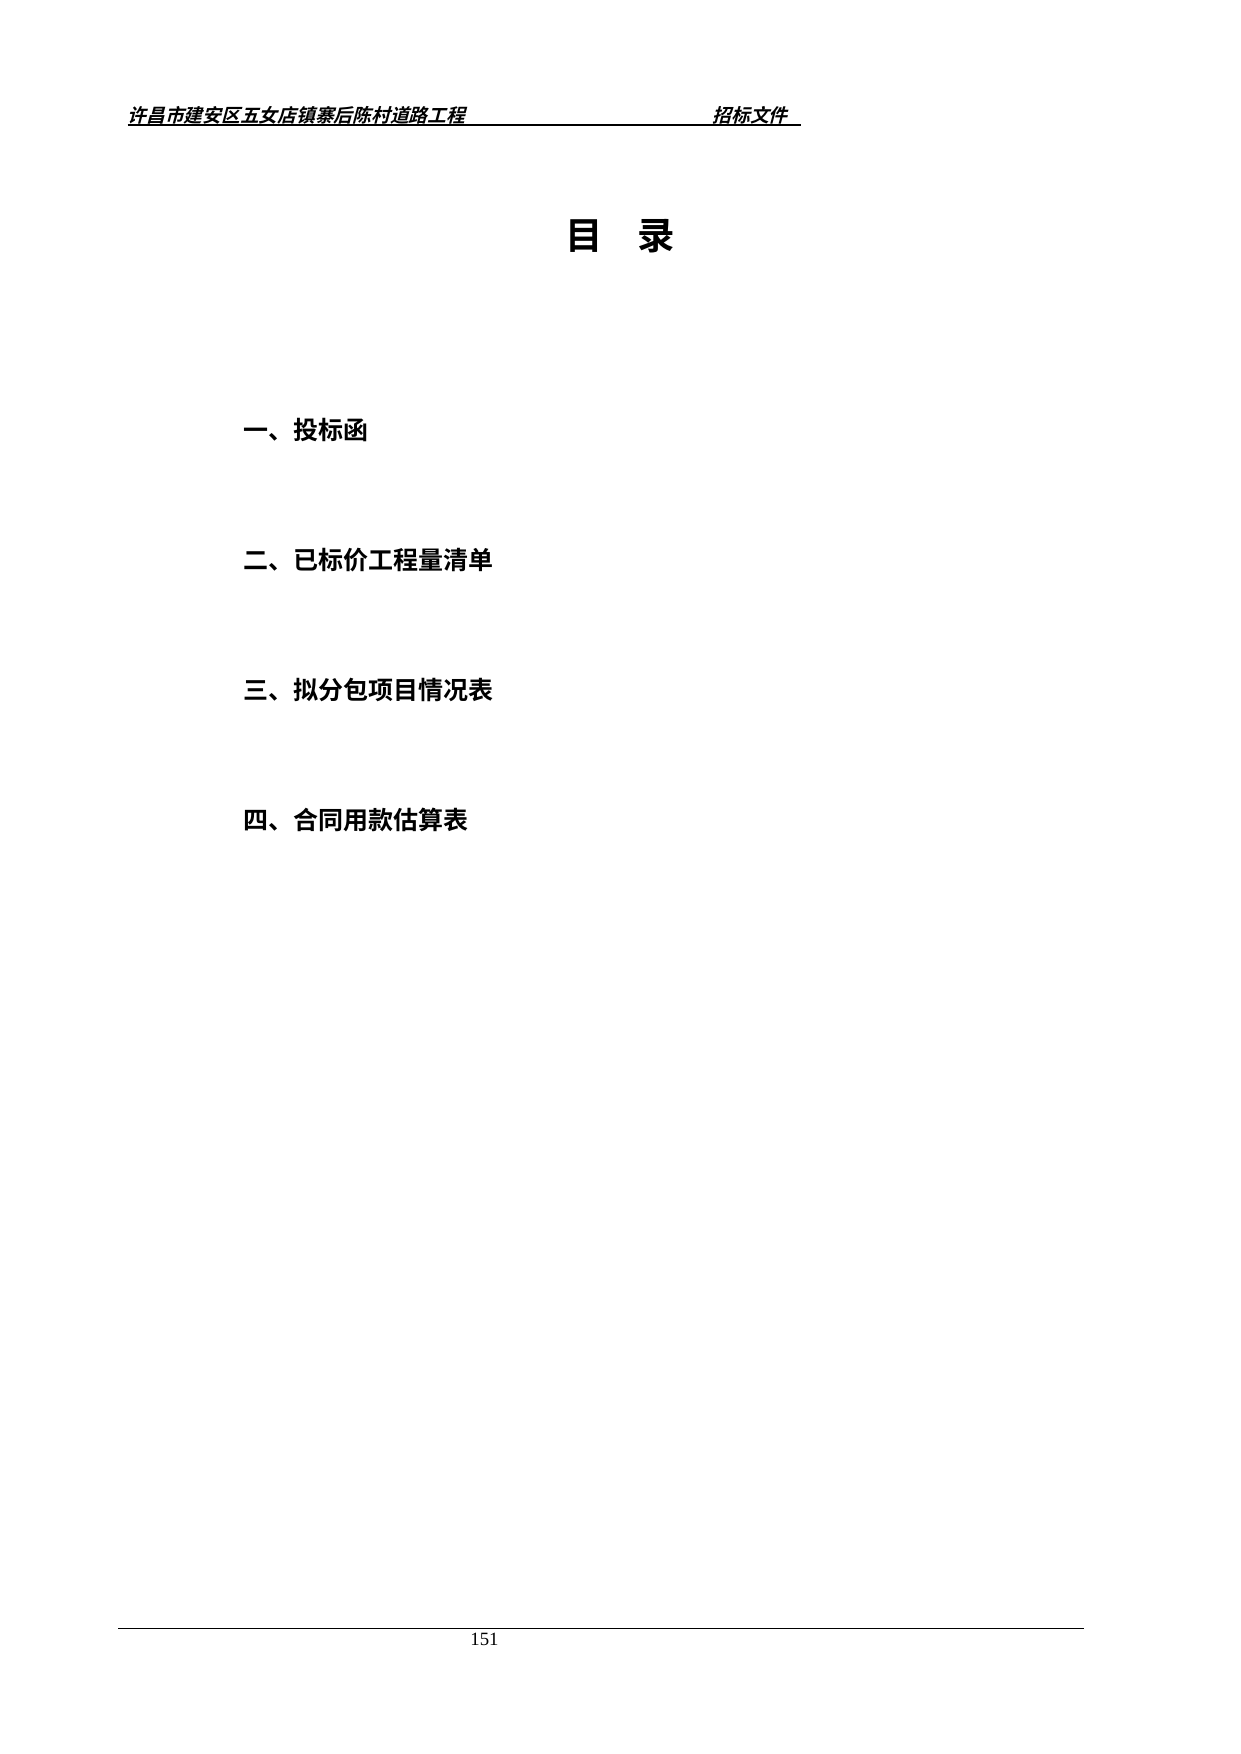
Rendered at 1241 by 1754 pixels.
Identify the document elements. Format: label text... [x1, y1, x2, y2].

text 三、拟分包项目情况表 [118, 656, 1122, 721]
text 目 录 [118, 201, 1122, 266]
text 二、已标价工程量清单 [118, 526, 1122, 591]
text 一、投标函 [118, 396, 1122, 461]
text 四、合同用款估算表 [118, 786, 1122, 851]
